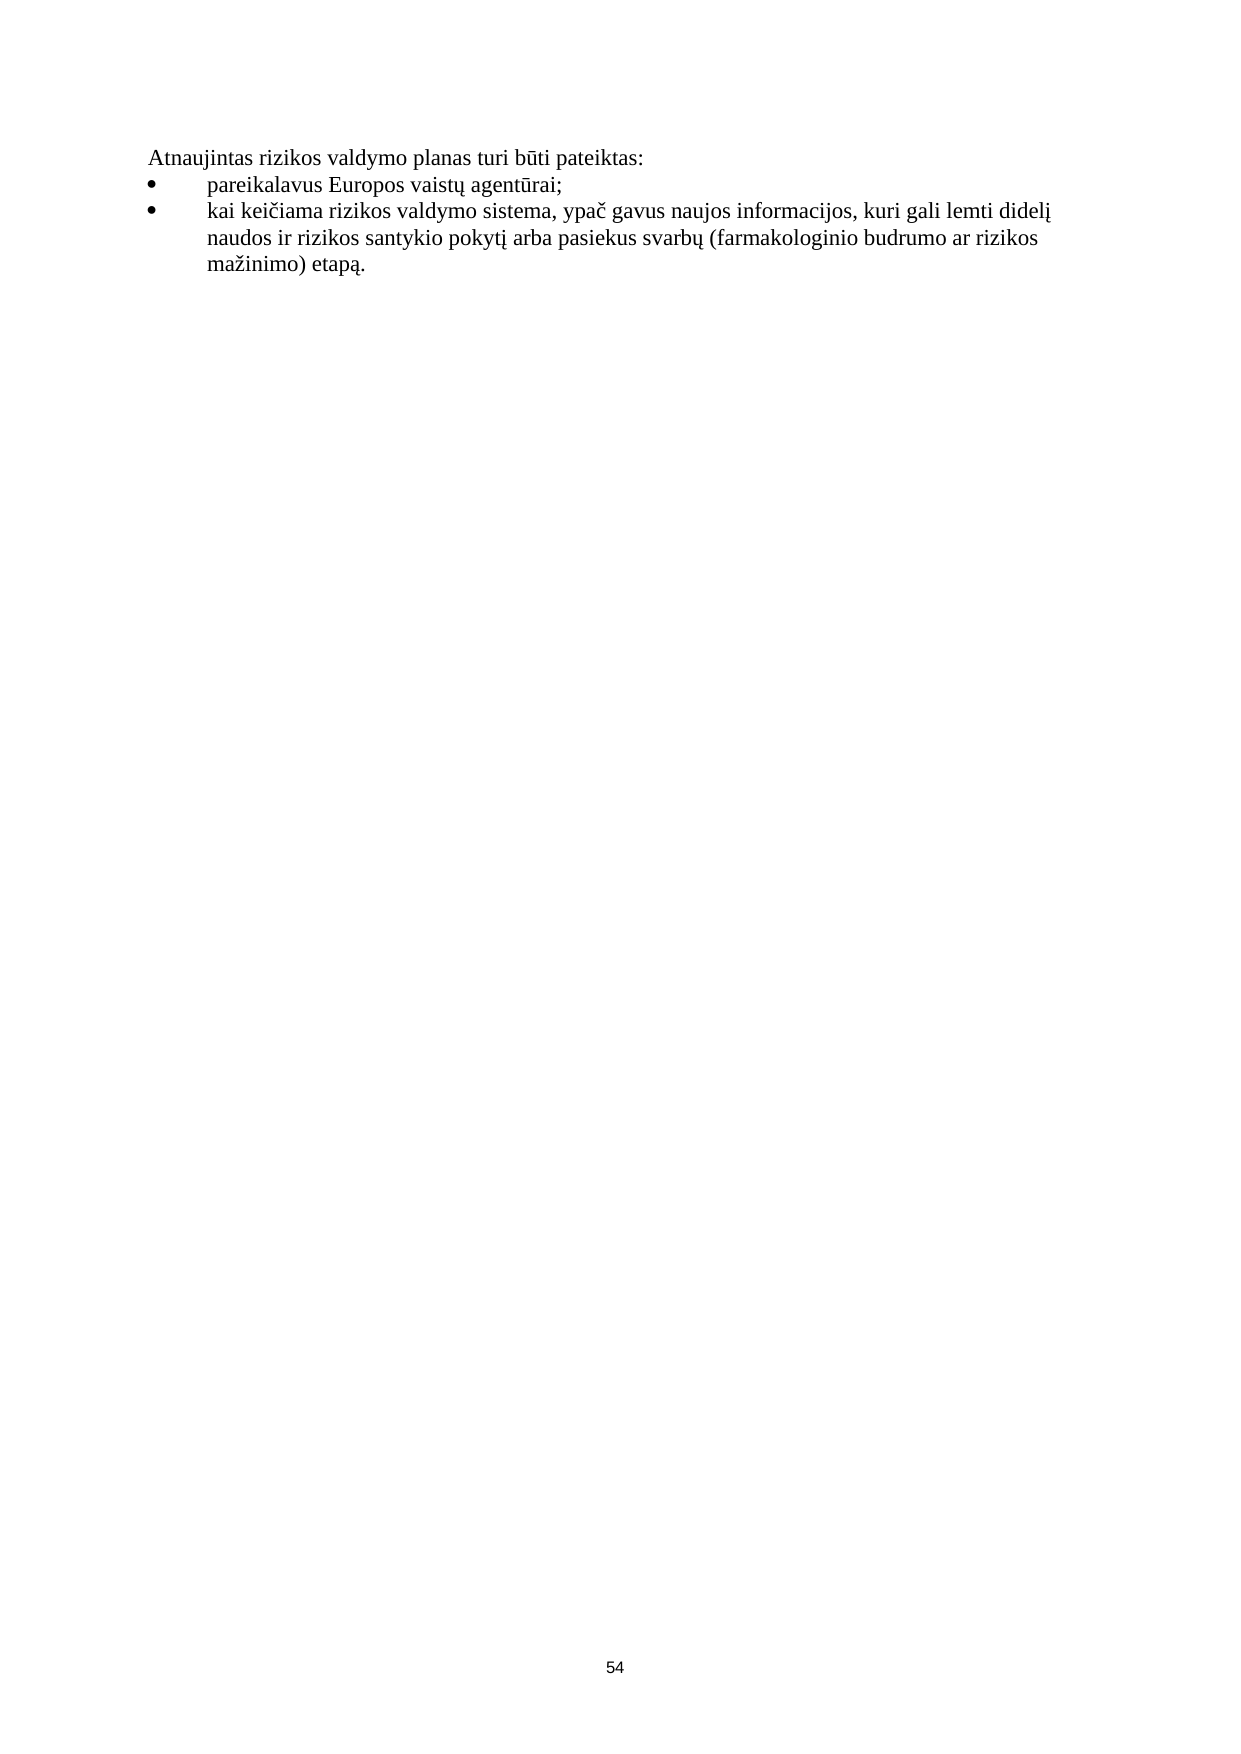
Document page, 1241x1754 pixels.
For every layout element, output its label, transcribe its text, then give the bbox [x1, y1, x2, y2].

text Atnaujintas rizikos valdymo planas turi būti pateiktas: [148, 144, 1092, 171]
list pareikalavus Europos vaistų agentūrai; [148, 171, 1092, 197]
list kai keičiama rizikos valdymo sistema, ypač gavus naujos informacijos, kuri gali lemti didelį naudos ir rizikos santykio pokytį arba pasiekus svarbų (farmakologinio budrumo ar rizikos mažinimo) etapą. [148, 197, 1092, 276]
